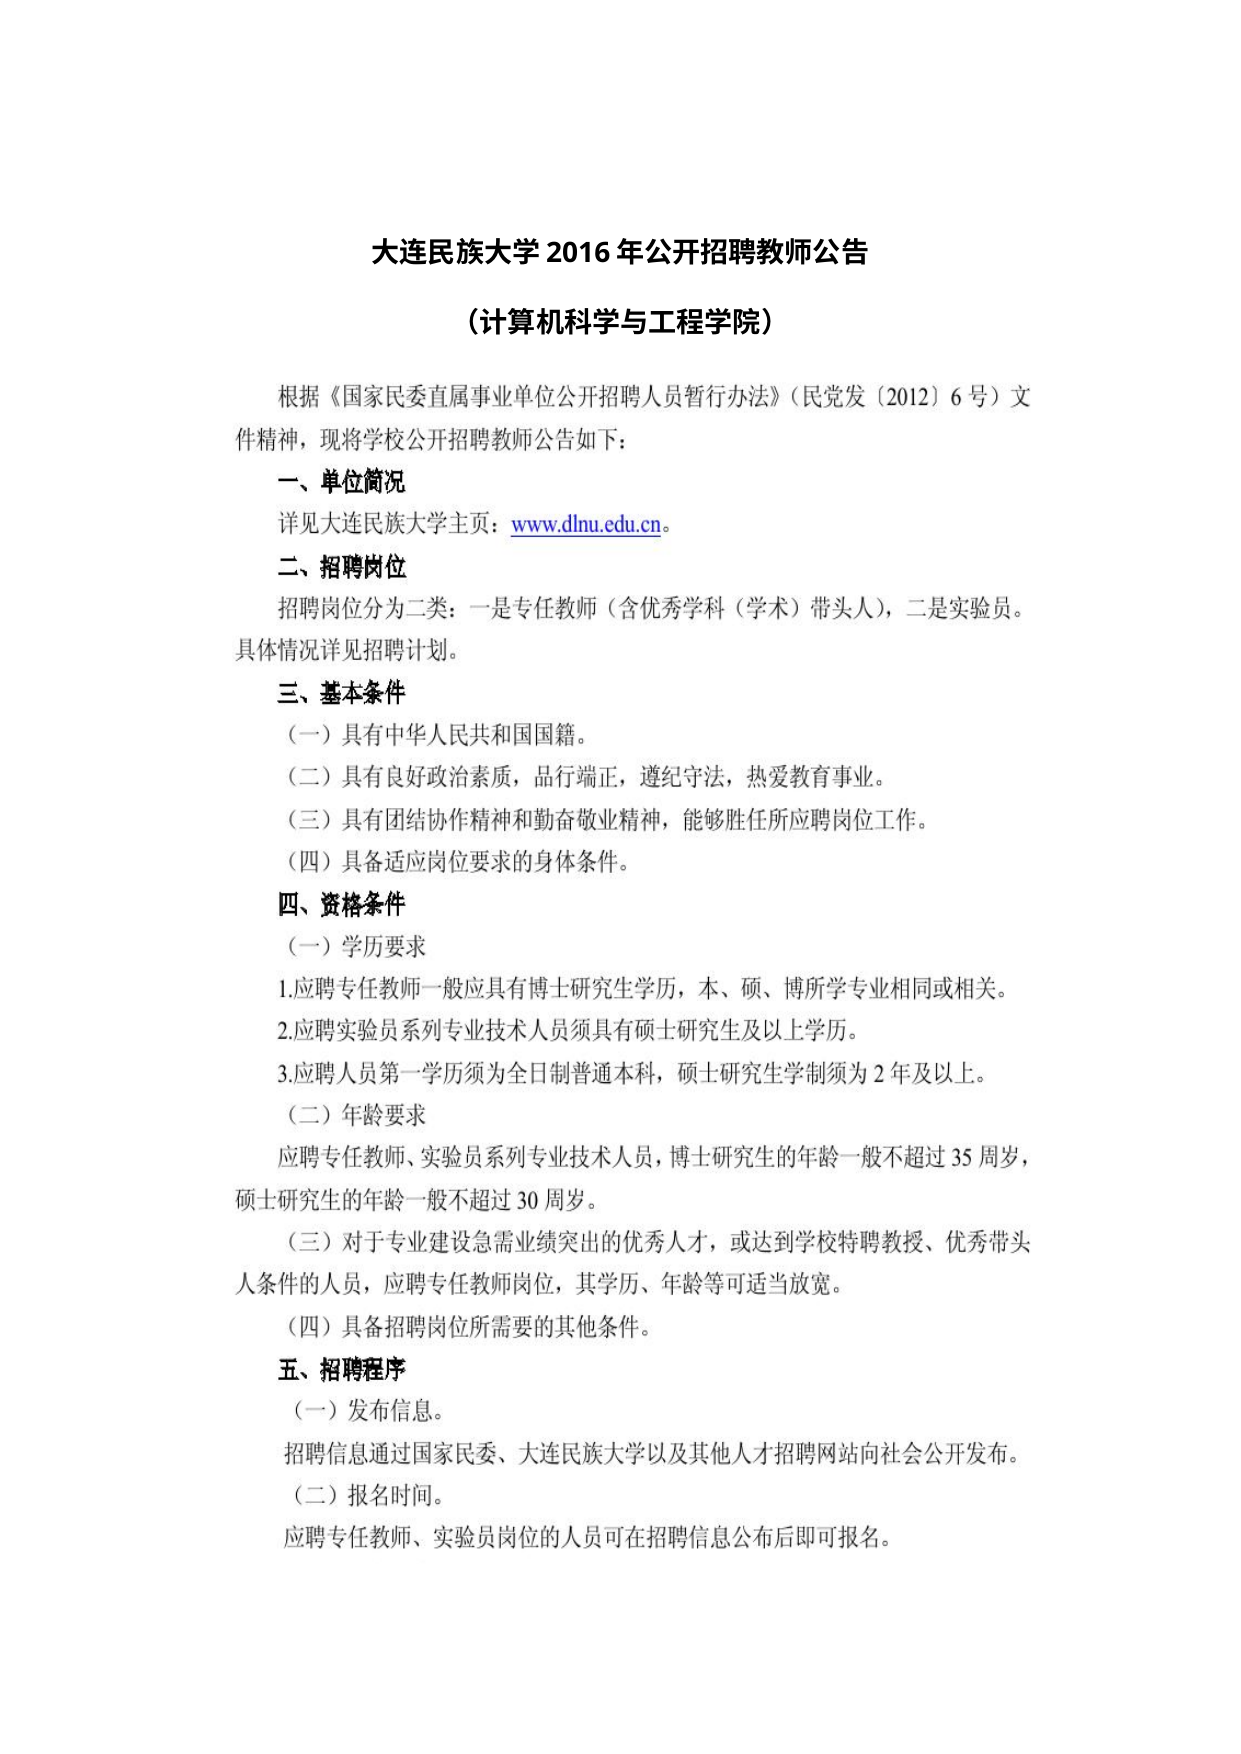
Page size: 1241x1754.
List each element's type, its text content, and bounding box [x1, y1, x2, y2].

text （计算机科学与工程学院） [187, 299, 1053, 340]
text 大连民族大学2016年公开招聘教师公告 [187, 229, 1053, 270]
picture [187, 369, 1091, 1564]
